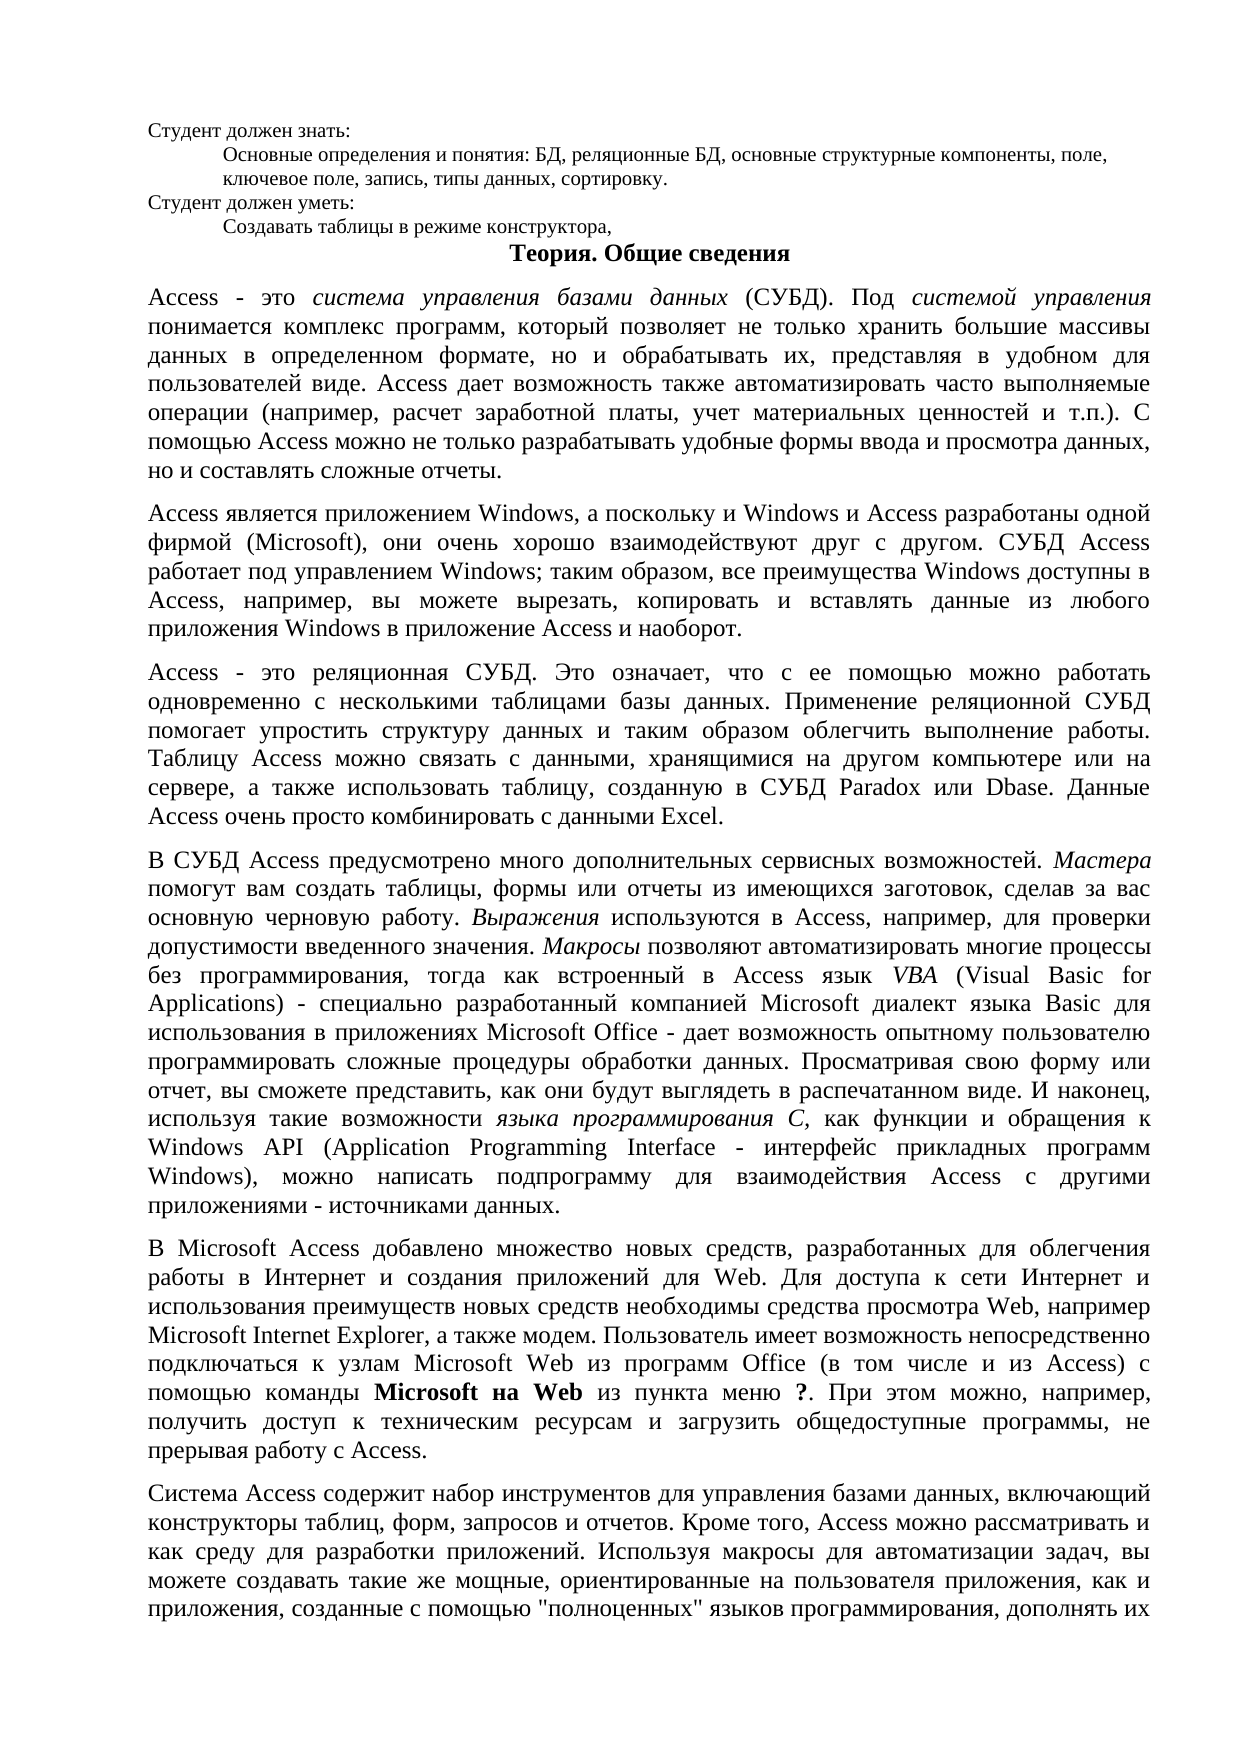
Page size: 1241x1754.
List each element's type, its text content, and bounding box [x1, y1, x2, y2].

text Студент должен уметь: [148, 190, 1152, 214]
text Создавать таблицы в режиме конструктора, [223, 214, 1152, 238]
text В СУБД Access предусмотрено много дополнительных сервисных возможностей. Мастера помогут вам создать таблицы, формы или отчеты из имеющихся заготовок, сделав за вас основную черновую работу. Выражения используются в Access, например, для проверки допустимости введенного значения. Макросы позволяют автоматизировать многие процессы без программирования, тогда как встроенный в Access язык VBA (Visual Basic for Applications) - специально разработанный компанией Microsoft диалект языка Basic для использования в приложениях Microsoft Office - дает возможность опытному пользователю программировать сложные процедуры обработки данных. Просматривая свою форму или отчет, вы сможете представить, как они будут выглядеть в распечатанном виде. И наконец, используя такие возможности языка программирования С, как функции и обращения к Windows API (Application Programming Interface - интерфейс прикладных программ Windows), можно написать подпрограмму для взаимодействия Access с другими приложениями - источниками данных. [148, 845, 1152, 1218]
text Теория. Общие сведения [148, 238, 1152, 267]
text Access - это система управления базами данных (СУБД). Под системой управления понимается комплекс программ, который позволяет не только хранить большие массивы данных в определенном формате, но и обрабатывать их, представляя в удобном для пользователей виде. Access дает возможность также автоматизировать часто выполняемые операции (например, расчет заработной платы, учет материальных ценностей и т.п.). С помощью Access можно не только разрабатывать удобные формы ввода и просмотра данных, но и составлять сложные отчеты. [148, 282, 1152, 483]
text Основные определения и понятия: БД, реляционные БД, основные структурные компоненты, поле, ключевое поле, запись, типы данных, сортировку. [223, 142, 1152, 190]
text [148, 1478, 1152, 1622]
text Access - это реляционная СУБД. Это означает, что с ее помощью можно работать одновременно с несколькими таблицами базы данных. Применение реляционной СУБД помогает упростить структуру данных и таким образом облегчить выполнение работы. Таблицу Access можно связать с данными, хранящимися на другом компьютере или на сервере, а также использовать таблицу, созданную в СУБД Paradox или Dbase. Данные Access очень просто комбинировать с данными Excel. [148, 657, 1152, 830]
text В Microsoft Access добавлено множество новых средств, разработанных для облегчения работы в Интернет и создания приложений для Web. Для доступа к сети Интернет и использования преимуществ новых средств необходимы средства просмотра Web, например Microsoft Internet Explorer, а также модем. Пользователь имеет возможность непосредственно подключаться к узлам Microsoft Web из программ Office (в том числе и из Access) с помощью команды Microsoft на Web из пункта меню ?. При этом можно, например, получить доступ к техническим ресурсам и загрузить общедоступные программы, не прерывая работу с Access. [148, 1233, 1152, 1463]
text Студент должен знать: [148, 118, 1152, 142]
text Access является приложением Windows, а поскольку и Windows и Access разработаны одной фирмой (Microsoft), они очень хорошо взаимодействуют друг с другом. СУБД Access работает под управлением Windows; таким образом, все преимущества Windows доступны в Access, например, вы можете вырезать, копировать и вставлять данные из любого приложения Windows в приложение Access и наоборот. [148, 498, 1152, 642]
